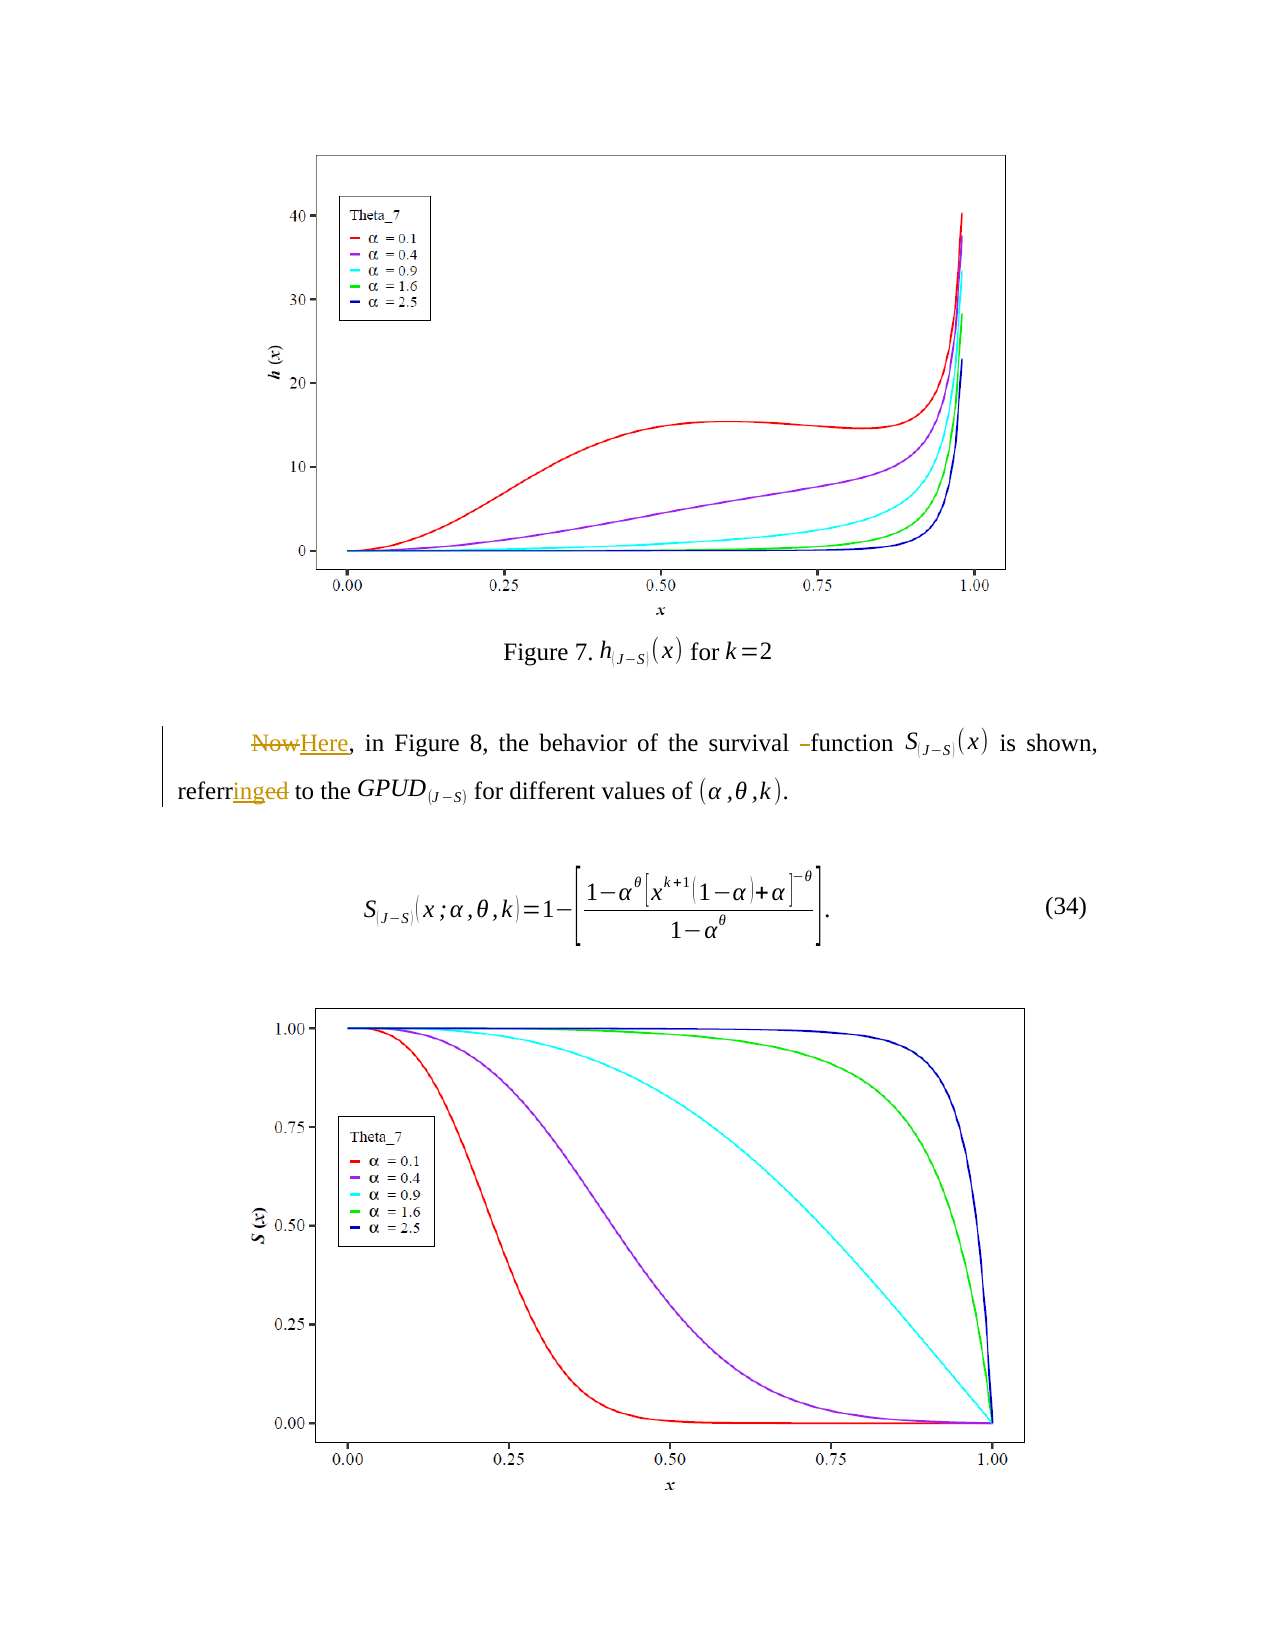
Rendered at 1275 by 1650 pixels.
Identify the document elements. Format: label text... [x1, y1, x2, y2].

table_header (34) [1016, 864, 1098, 960]
table_header [177, 864, 1016, 960]
text , in Figure 8, the behavior of the survival function is shown, referr to the for different values of . [177, 726, 1098, 807]
picture [244, 1002, 1031, 1495]
text Figure 7. for [177, 635, 1098, 668]
picture [263, 147, 1012, 621]
